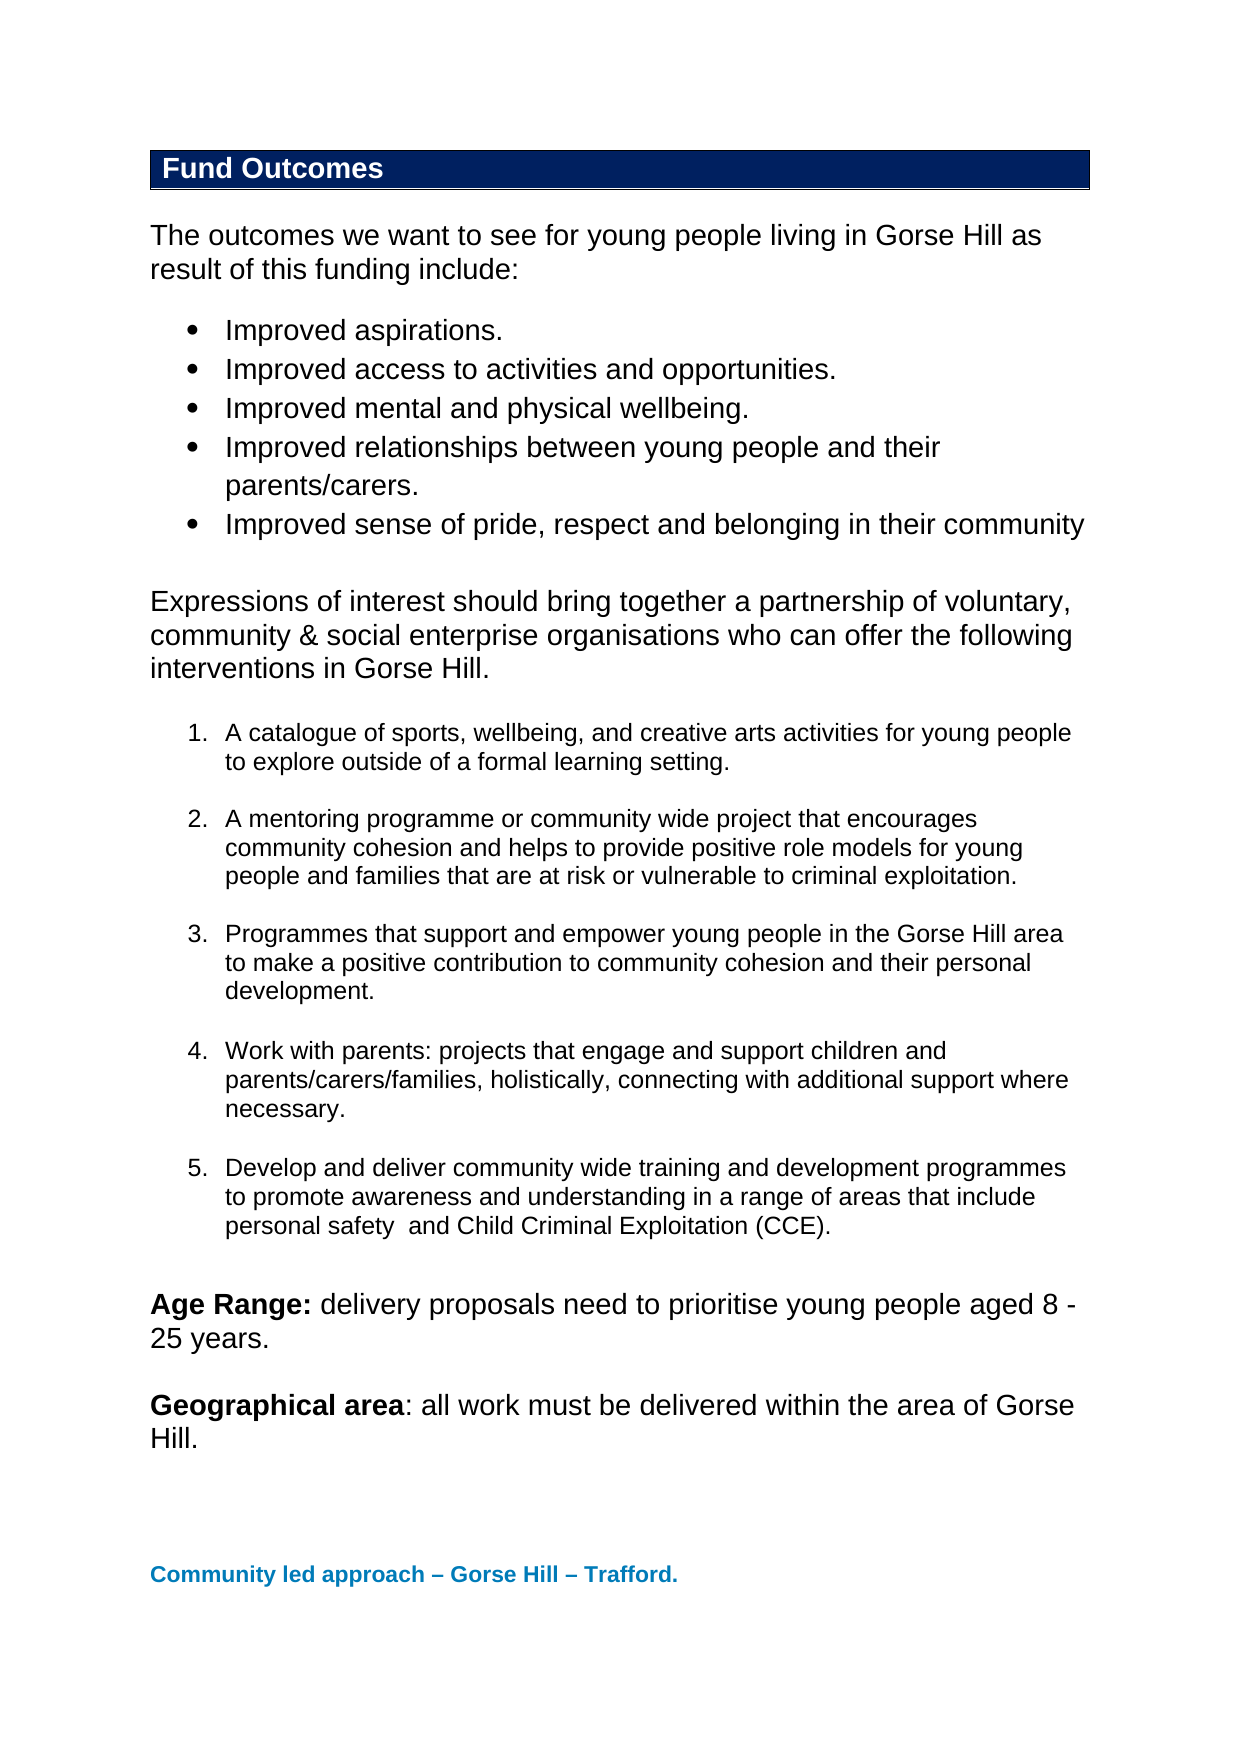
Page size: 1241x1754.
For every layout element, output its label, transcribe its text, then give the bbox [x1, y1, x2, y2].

list Improved aspirations. [187, 313, 1090, 347]
list Improved relationships between young people and their parents/carers. [187, 429, 1090, 502]
list Improved mental and physical wellbeing. [187, 391, 1090, 424]
list A catalogue of sports, wellbeing, and creative arts activities for young people to explore outside of a formal learning setting. [187, 718, 1090, 804]
list A mentoring programme or community wide project that encourages community cohesion and helps to provide positive role models for young people and families that are at risk or vulnerable to criminal exploitation. [187, 804, 1090, 890]
list Programmes that support and empower young people in the Gorse Hill area to make a positive contribution to community cohesion and their personal development. [187, 919, 1090, 1005]
text Geographical area: all work must be delivered within the area of Gorse Hill. [150, 1388, 1090, 1455]
text Expressions of interest should bring together a partnership of voluntary, community & social enterprise organisations who can offer the following interventions in Gorse Hill. [150, 584, 1090, 685]
list Develop and deliver community wide training and development programmes to promote awareness and understanding in a range of areas that include personal safety and Child Criminal Exploitation (CCE). [187, 1153, 1090, 1240]
list Improved sense of pride, respect and belonging in their community [187, 507, 1090, 541]
text The outcomes we want to see for young people living in Gorse Hill as result of this funding include: [150, 218, 1090, 285]
text Age Range: delivery proposals need to prioritise young people aged 8 -25 years. [150, 1287, 1090, 1354]
table_header Fund Outcomes [151, 151, 1089, 188]
list Work with parents: projects that engage and support children and parents/carers/families, holistically, connecting with additional support where necessary. [187, 1036, 1090, 1122]
list Improved access to activities and opportunities. [187, 352, 1090, 386]
